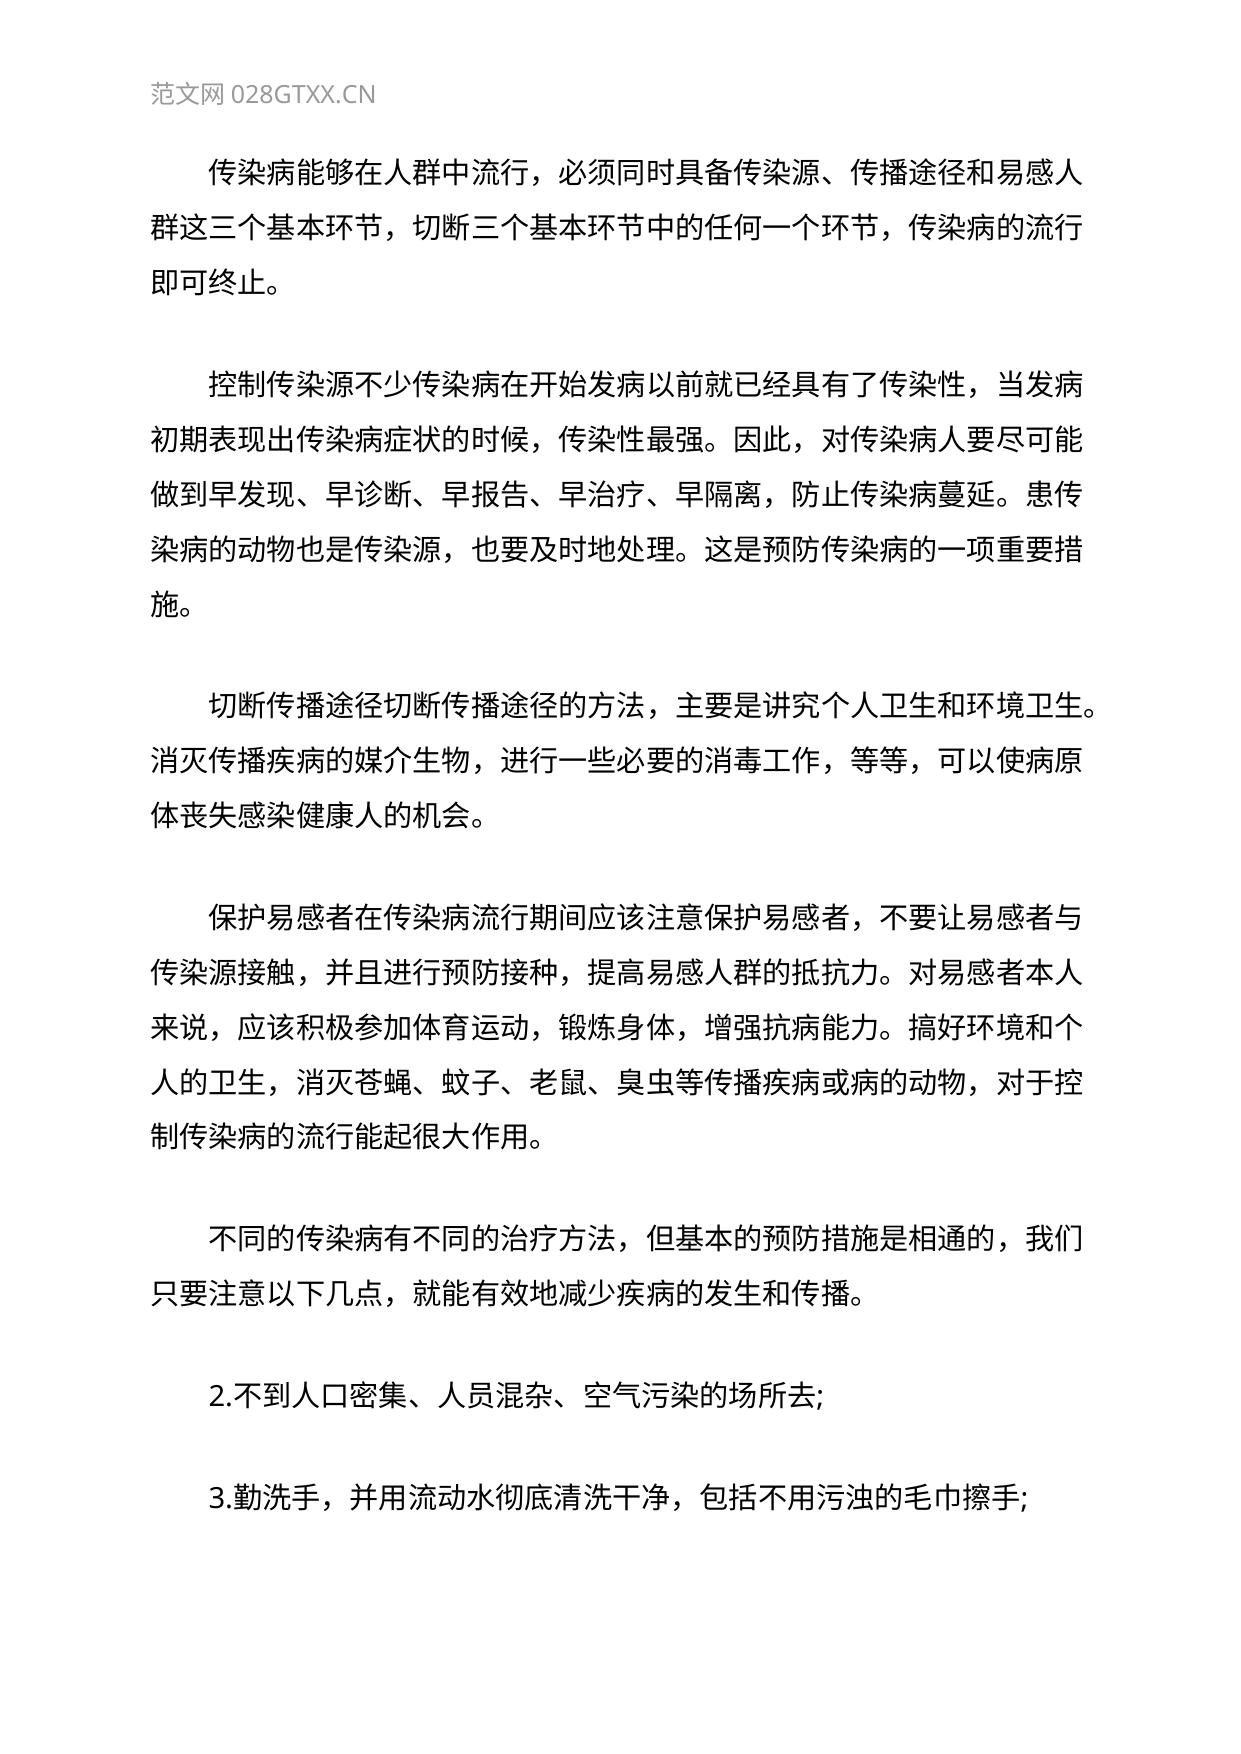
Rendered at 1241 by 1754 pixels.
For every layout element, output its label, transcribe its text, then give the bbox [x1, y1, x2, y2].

text 3.勤洗手，并用流动水彻底清洗干净，包括不用污浊的毛巾擦手; [150, 1474, 1090, 1517]
text 不同的传染病有不同的治疗方法，但基本的预防措施是相通的，我们只要注意以下几点，就能有效地减少疾病的发生和传播。 [150, 1216, 1090, 1313]
text 传染病能够在人群中流行，必须同时具备传染源、传播途径和易感人群这三个基本环节，切断三个基本环节中的任何一个环节，传染病的流行即可终止。 [150, 150, 1090, 302]
text 控制传染源不少传染病在开始发病以前就已经具有了传染性，当发病初期表现出传染病症状的时候，传染性最强。因此，对传染病人要尽可能做到早发现、早诊断、早报告、早治疗、早隔离，防止传染病蔓延。患传染病的动物也是传染源，也要及时地处理。这是预防传染病的一项重要措施。 [150, 362, 1090, 623]
text 切断传播途径切断传播途径的方法，主要是讲究个人卫生和环境卫生。消灭传播疾病的媒介生物，进行一些必要的消毒工作，等等，可以使病原体丧失感染健康人的机会。 [150, 683, 1090, 835]
text 2.不到人口密集、人员混杂、空气污染的场所去; [150, 1372, 1090, 1415]
text 保护易感者在传染病流行期间应该注意保护易感者，不要让易感者与传染源接触，并且进行预防接种，提高易感人群的抵抗力。对易感者本人来说，应该积极参加体育运动，锻炼身体，增强抗病能力。搞好环境和个人的卫生，消灭苍蝇、蚊子、老鼠、臭虫等传播疾病或病的动物，对于控制传染病的流行能起很大作用。 [150, 894, 1090, 1156]
